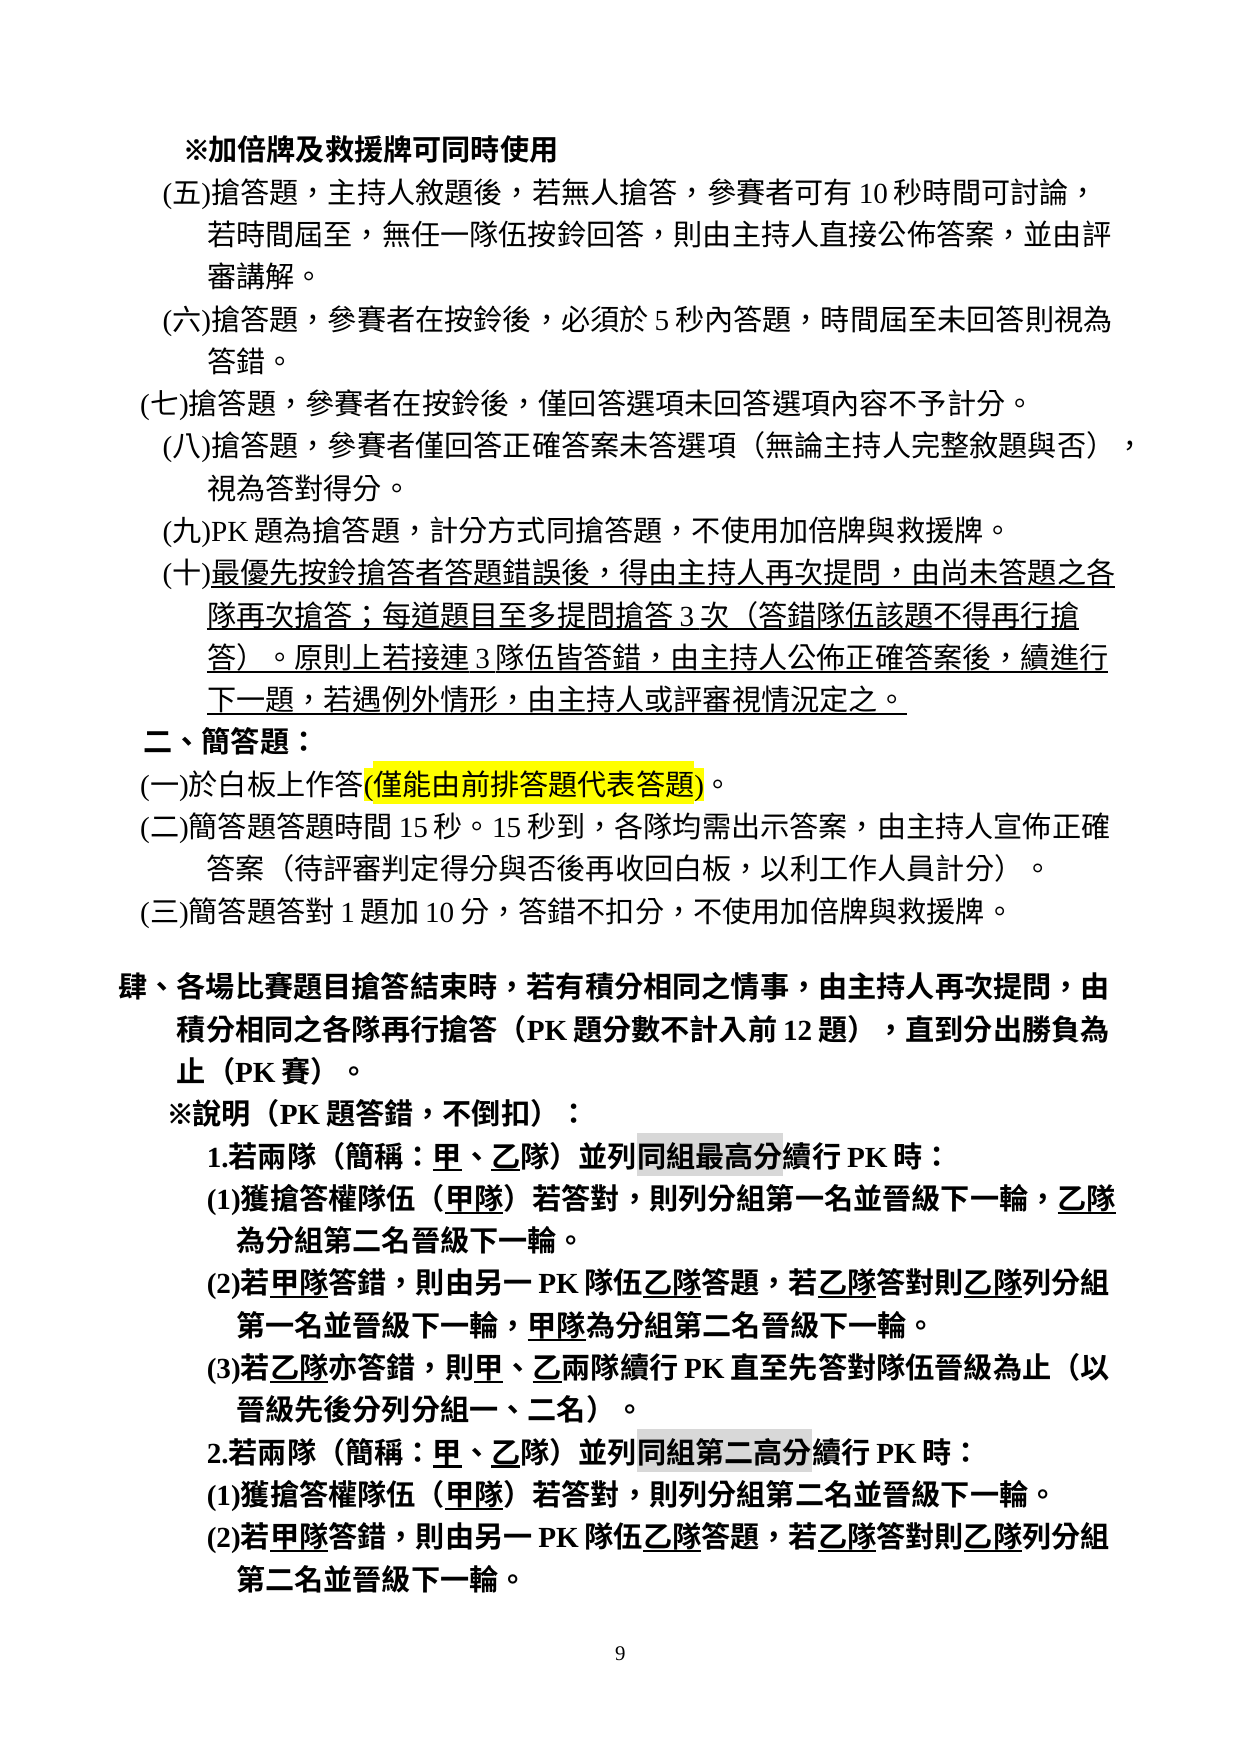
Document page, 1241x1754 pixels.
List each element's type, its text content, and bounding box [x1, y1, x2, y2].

text (二)簡答題答題時間15秒。15秒到，各隊均需出示答案，由主持人宣佈正確答案（待評審判定得分與否後再收回白板，以利工作人員計分）。 [118, 804, 1122, 888]
text 肆、各場比賽題目搶答結束時，若有積分相同之情事，由主持人再次提問，由積分相同之各隊再行搶答（PK題分數不計入前12題），直到分出勝負為止（PK賽）。 [118, 964, 1122, 1091]
text (七)搶答題，參賽者在按鈴後，僅回答選項未回答選項內容不予計分。 [118, 381, 1122, 423]
text (1)獲搶答權隊伍（甲隊）若答對，則列分組第二名並晉級下一輪。 [207, 1472, 1122, 1514]
text (五)搶答題，主持人敘題後，若無人搶答，參賽者可有10秒時間可討論，若時間屆至，無任一隊伍按鈴回答，則由主持人直接公佈答案，並由評審講解。 [162, 169, 1122, 296]
text ※說明（PK題答錯，不倒扣）： [168, 1091, 1122, 1133]
text 1.若兩隊（簡稱：甲、乙隊）並列同組最高分續行PK時： [207, 1133, 637, 1176]
text (九)PK題為搶答題，計分方式同搶答題，不使用加倍牌與救援牌。 [162, 508, 1122, 550]
text (一)於白板上作答(僅能由前排答題代表答題)。 [694, 761, 1122, 804]
text (一)於白板上作答(僅能由前排答題代表答題)。 [118, 761, 373, 804]
text (2)若甲隊答錯，則由另一PK隊伍乙隊答題，若乙隊答對則乙隊列分組第二名並晉級下一輪。 [207, 1514, 1122, 1598]
text 2.若兩隊（簡稱：甲、乙隊）並列同組第二高分續行PK時： [812, 1429, 1122, 1472]
text (三)簡答題答對1題加10分，答錯不扣分，不使用加倍牌與救援牌。 [118, 888, 1122, 931]
text 1.若兩隊（簡稱：甲、乙隊）並列同組最高分續行PK時： [783, 1133, 1122, 1176]
text (2)若甲隊答錯，則由另一PK隊伍乙隊答題，若乙隊答對則乙隊列分組第一名並晉級下一輪，甲隊為分組第二名晉級下一輪。 [207, 1260, 1122, 1345]
text (3)若乙隊亦答錯，則甲、乙兩隊續行PK直至先答對隊伍晉級為止（以晉級先後分列分組一、二名）。 [207, 1345, 1122, 1429]
text 2.若兩隊（簡稱：甲、乙隊）並列同組第二高分續行PK時： [207, 1429, 637, 1472]
text ※加倍牌及救援牌可同時使用 [162, 127, 1122, 169]
text (1)獲搶答權隊伍（甲隊）若答對，則列分組第一名並晉級下一輪，乙隊為分組第二名晉級下一輪。 [207, 1176, 1122, 1260]
text (八)搶答題，參賽者僅回答正確答案未答選項（無論主持人完整敘題與否），視為答對得分。 [162, 423, 1122, 508]
text (十)最優先按鈴搶答者答題錯誤後，得由主持人再次提問，由尚未答題之各隊再次搶答；每道題目至多提問搶答3次（答錯隊伍該題不得再行搶答）。原則上若接連3隊伍皆答錯，由主持人公佈正確答案後，續進行下一題，若遇例外情形，由主持人或評審視情況定之。 [162, 550, 1122, 719]
text (六)搶答題，參賽者在按鈴後，必須於5秒內答題，時間屆至未回答則視為答錯。 [162, 296, 1122, 381]
text 二、簡答題： [143, 719, 1122, 761]
